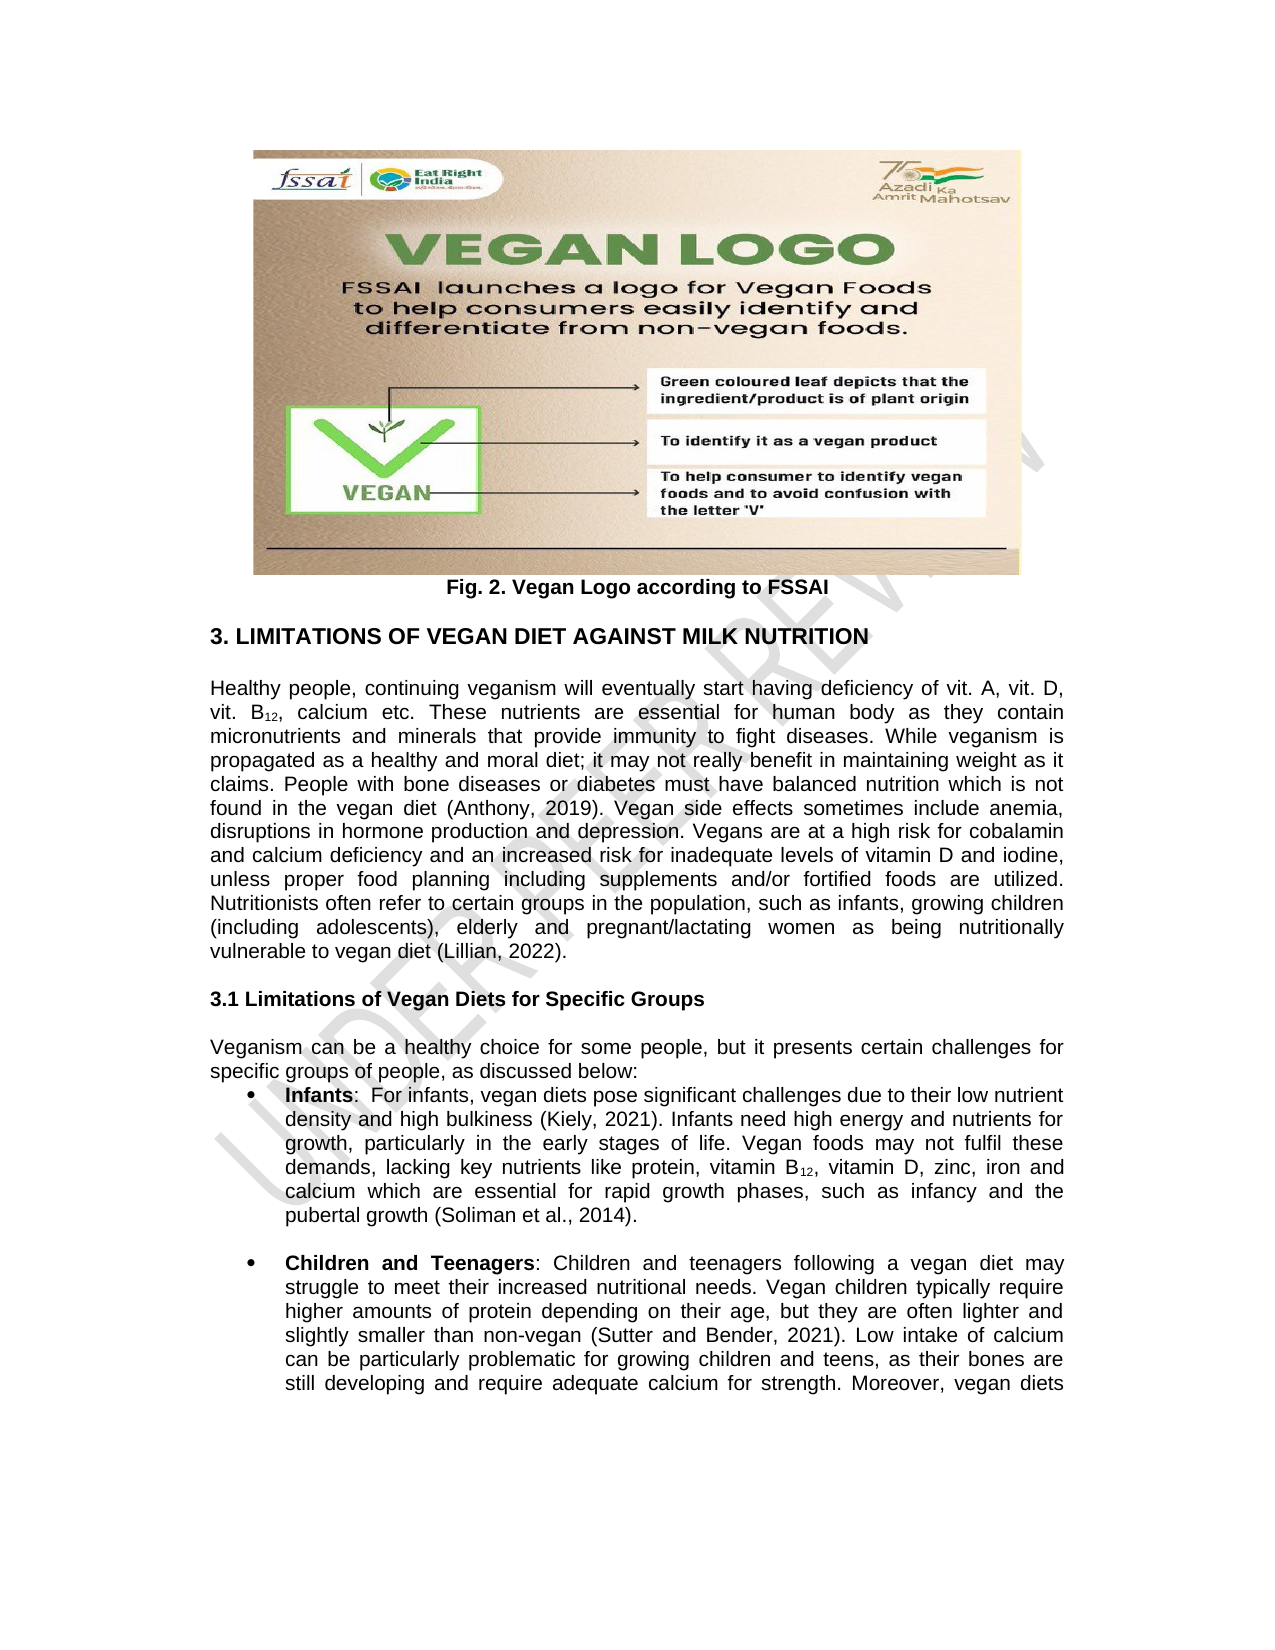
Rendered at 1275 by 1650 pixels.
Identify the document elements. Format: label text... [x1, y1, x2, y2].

list Infants: For infants, vegan diets pose significant challenges due to their low nutrient density and high bulkiness (Kiely, 2021). Infants need high energy and nutrients for growth, particularly in the early stages of life. Vegan foods may not fulfil these demands, lacking key nutrients like protein, vitamin B12, vitamin D, zinc, iron and calcium which are essential for rapid growth phases, such as infancy and the pubertal growth (Soliman et al., 2014). [247, 1083, 1065, 1227]
text Healthy people, continuing veganism will eventually start having deficiency of vit. A, vit. D, vit. B12, calcium etc. These nutrients are essential for human body as they contain micronutrients and minerals that provide immunity to fight diseases. While veganism is propagated as a healthy and moral diet; it may not really benefit in maintaining weight as it claims. People with bone diseases or diabetes must have balanced nutrition which is not found in the vegan diet (Anthony, 2019). Vegan side effects sometimes include anemia, disruptions in hormone production and depression. Vegans are at a high risk for cobalamin and calcium deficiency and an increased risk for inadequate levels of vitamin D and iodine, unless proper food planning including supplements and/or fortified foods are utilized. Nutritionists often refer to certain groups in the population, such as infants, growing children (including adolescents), elderly and pregnant/lactating women as being nutritionally vulnerable to vegan diet (Lillian, 2022). [210, 676, 1065, 963]
picture [253, 150, 1022, 575]
text Veganism can be a healthy choice for some people, but it presents certain challenges for specific groups of people, as discussed below: [210, 1035, 1065, 1083]
text 3.1 Limitations of Vegan Diets for Specific Groups [210, 987, 1065, 1011]
text 3. Limitations of Vegan DIET Against Milk Nutrition [210, 623, 1065, 649]
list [247, 1251, 1065, 1394]
text Fig. 2. Vegan Logo according to FSSAI [210, 575, 1065, 599]
